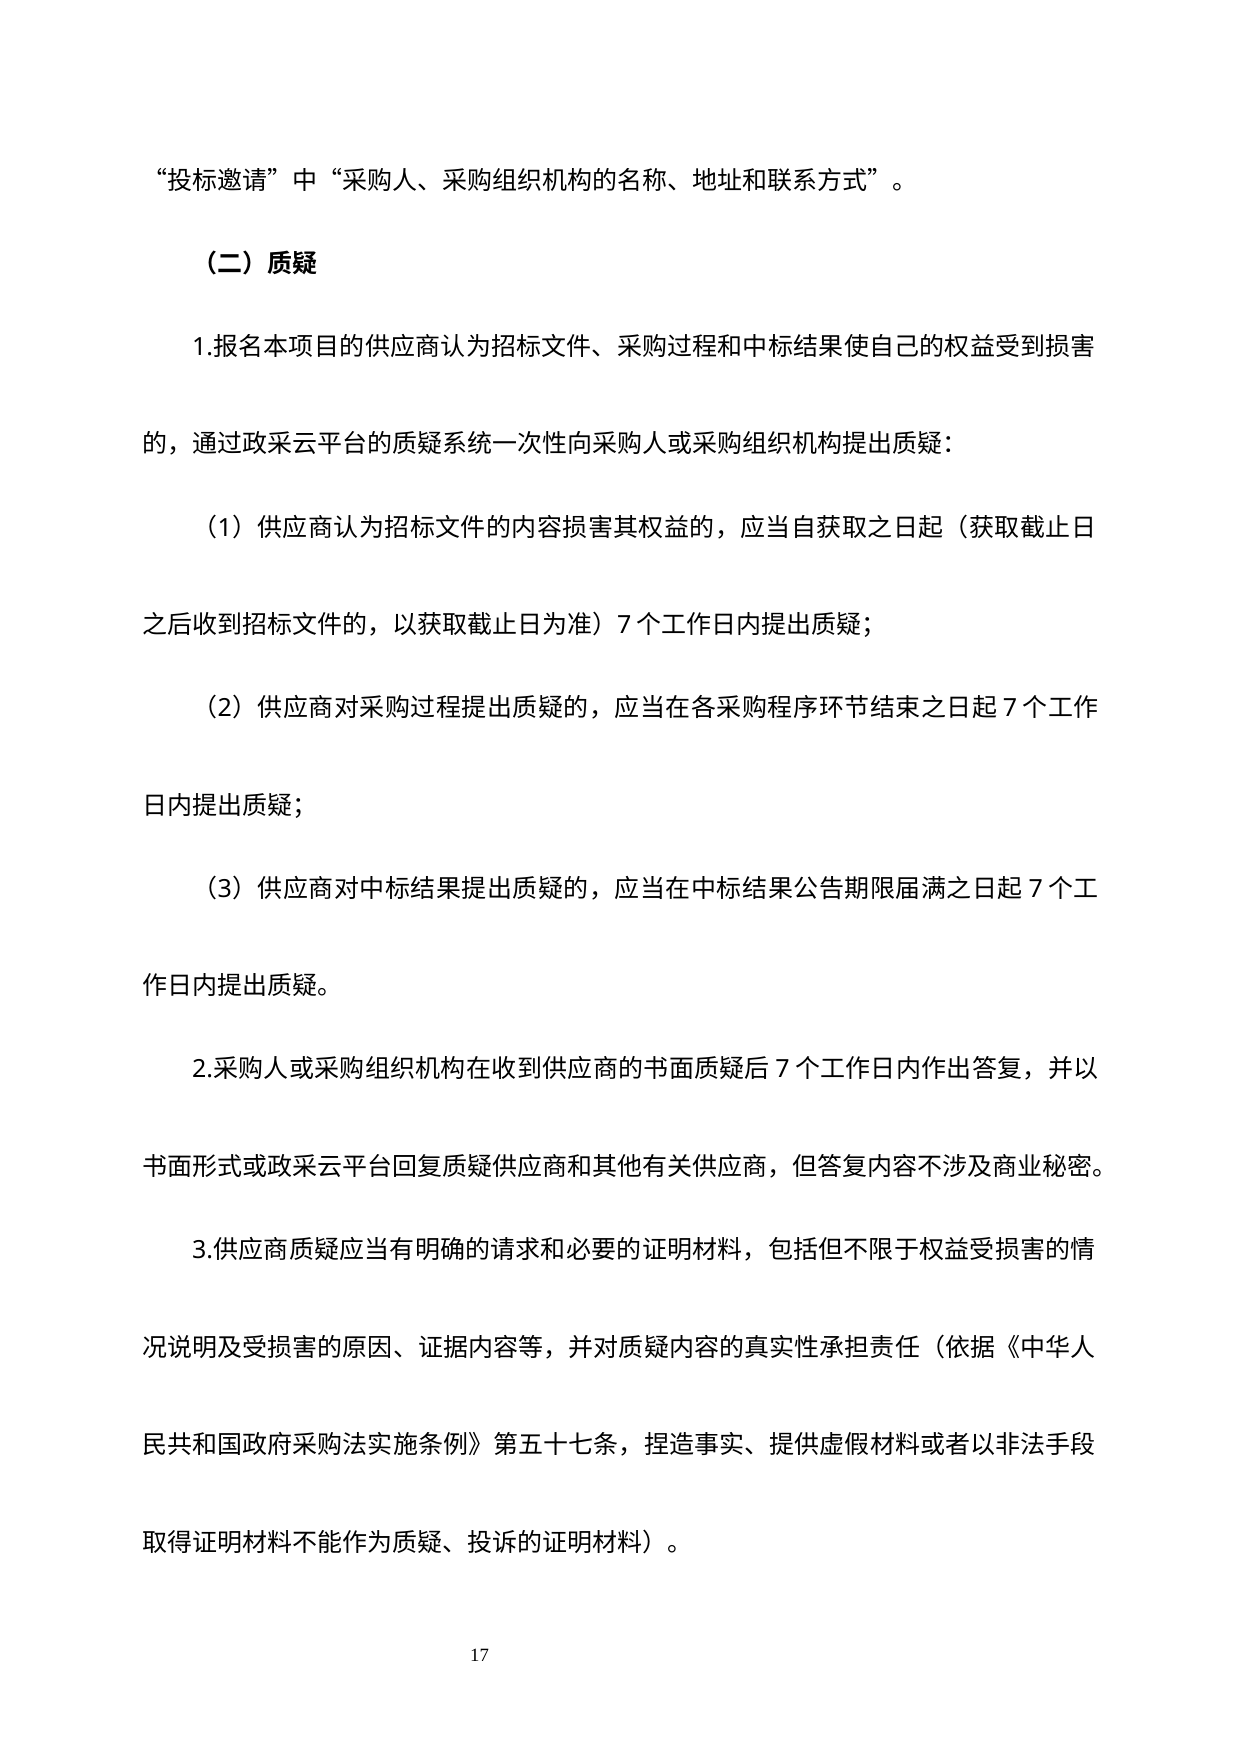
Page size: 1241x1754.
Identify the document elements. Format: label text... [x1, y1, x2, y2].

text （1）供应商认为招标文件的内容损害其权益的，应当自获取之日起（获取截止日之后收到招标文件的，以获取截止日为准）7个工作日内提出质疑； [142, 493, 1098, 655]
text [142, 146, 1098, 211]
text 1.报名本项目的供应商认为招标文件、采购过程和中标结果使自己的权益受到损害的，通过政采云平台的质疑系统一次性向采购人或采购组织机构提出质疑： [142, 312, 1098, 474]
text （2）供应商对采购过程提出质疑的，应当在各采购程序环节结束之日起7个工作日内提出质疑； [142, 673, 1098, 836]
text （二）质疑 [142, 229, 1098, 294]
text 3.供应商质疑应当有明确的请求和必要的证明材料，包括但不限于权益受损害的情况说明及受损害的原因、证据内容等，并对质疑内容的真实性承担责任（依据《中华人民共和国政府采购法实施条例》第五十七条，捏造事实、提供虚假材料或者以非法手段取得证明材料不能作为质疑、投诉的证明材料）。 [142, 1215, 1098, 1573]
text （3）供应商对中标结果提出质疑的，应当在中标结果公告期限届满之日起7个工作日内提出质疑。 [142, 854, 1098, 1016]
text 2.采购人或采购组织机构在收到供应商的书面质疑后7个工作日内作出答复，并以书面形式或政采云平台回复质疑供应商和其他有关供应商，但答复内容不涉及商业秘密。 [142, 1034, 1098, 1197]
